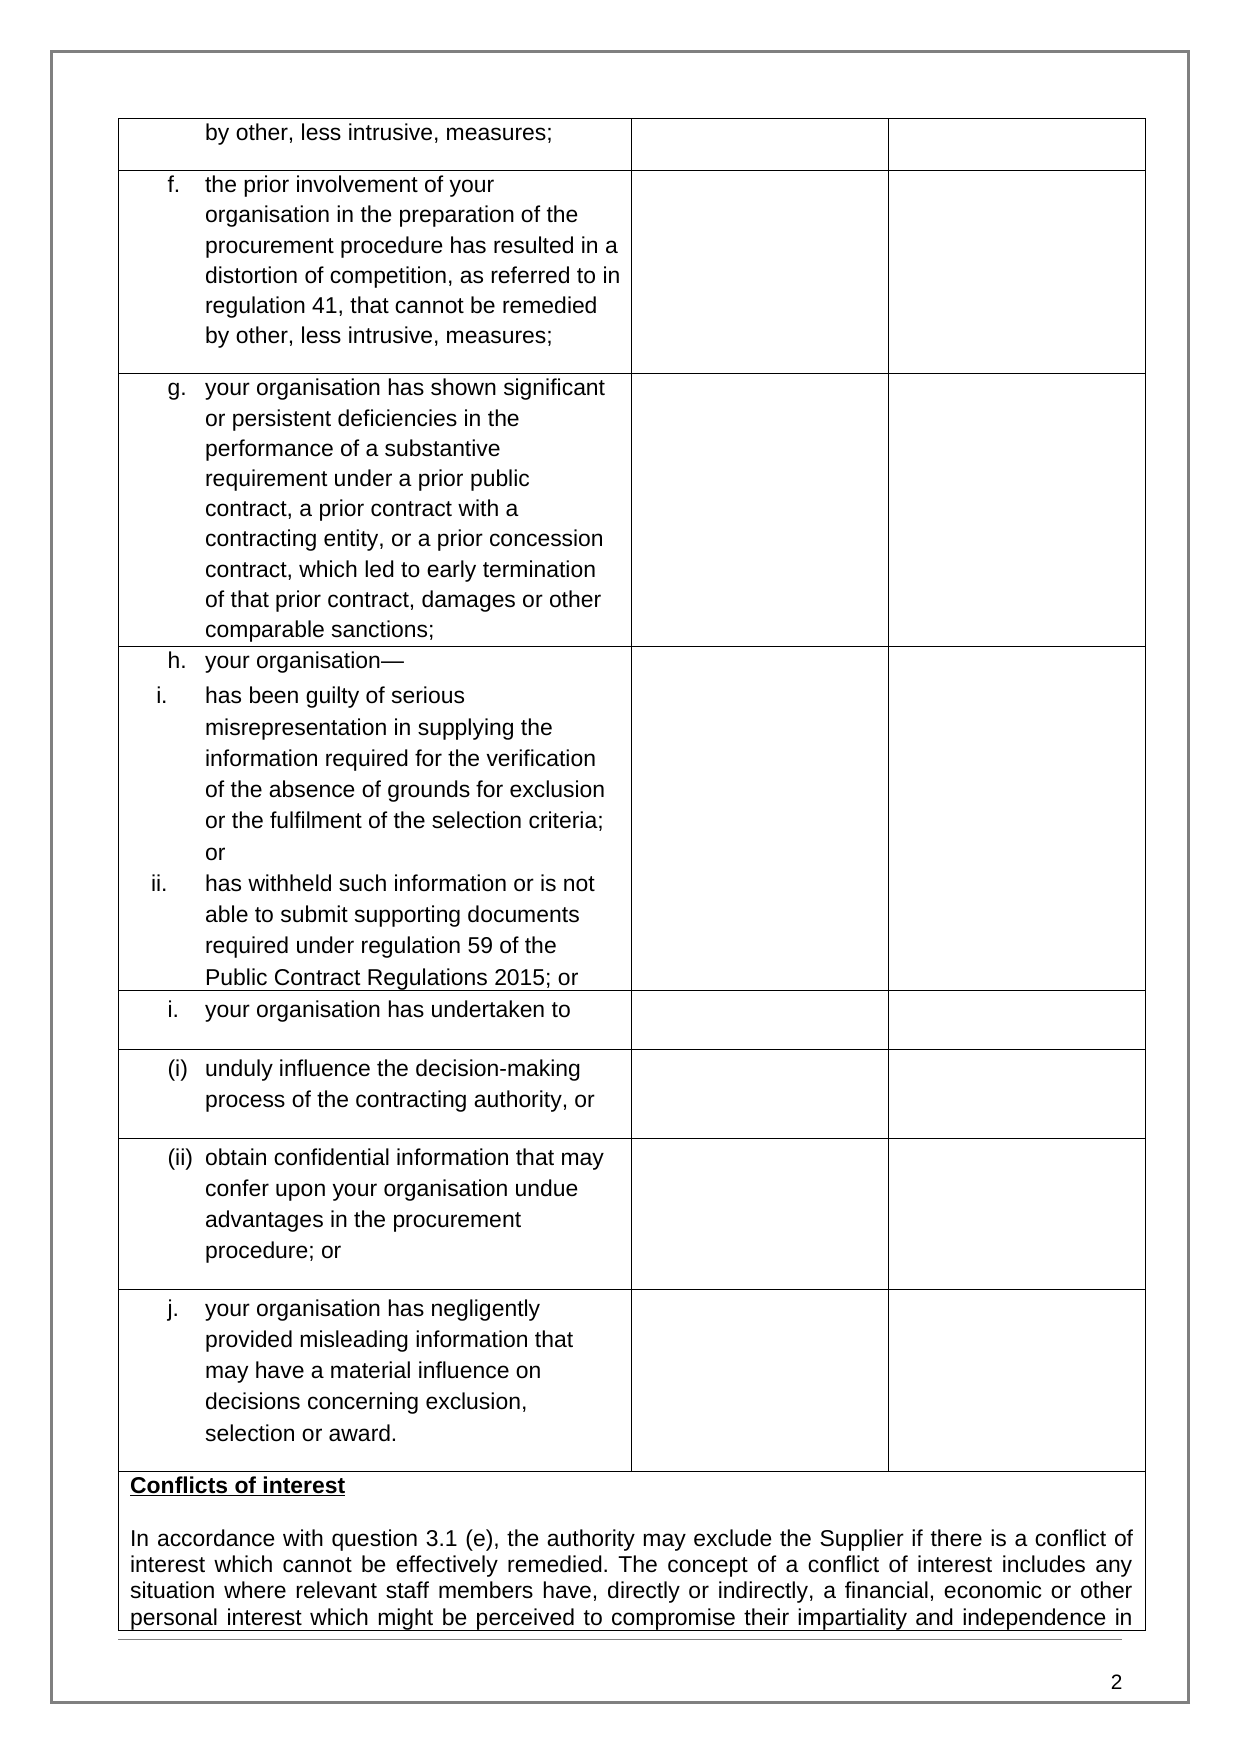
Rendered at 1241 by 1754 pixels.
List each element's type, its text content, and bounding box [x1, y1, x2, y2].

table_cell [632, 374, 888, 646]
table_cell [119, 119, 631, 170]
table_cell unduly influence the decision-making process of the contracting authority, or [119, 1050, 631, 1138]
table_cell your organisation has negligently provided misleading information that may have a material influence on decisions concerning exclusion, selection or award. [119, 1290, 631, 1471]
table_cell your organisation— has been guilty of serious misrepresentation in supplying the information required for the verification of the absence of grounds for exclusion or the fulfilment of the selection criteria; or has withheld such information or is not able to submit supporting documents required under regulation 59 of the Public Contract Regulations 2015; or [119, 647, 631, 990]
table_cell [632, 1290, 888, 1471]
table_cell [889, 1290, 1145, 1471]
table_cell [632, 1050, 888, 1138]
table_cell [889, 171, 1145, 373]
table_cell your organisation has undertaken to [119, 991, 631, 1049]
table_cell [632, 119, 888, 170]
table_cell [889, 374, 1145, 646]
table_cell obtain confidential information that may confer upon your organisation undue advantages in the procurement procedure; or [119, 1139, 631, 1289]
table_cell [632, 991, 888, 1049]
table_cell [119, 1472, 1145, 1630]
table_cell [889, 119, 1145, 170]
table_cell [889, 1050, 1145, 1138]
table_cell the prior involvement of your organisation in the preparation of the procurement procedure has resulted in a distortion of competition, as referred to in regulation 41, that cannot be remedied by other, less intrusive, measures; [119, 171, 631, 373]
table_cell [632, 171, 888, 373]
table_cell [632, 647, 888, 990]
table_cell [889, 1139, 1145, 1289]
table_cell [889, 991, 1145, 1049]
table_cell your organisation has shown significant or persistent deficiencies in the performance of a substantive requirement under a prior public contract, a prior contract with a contracting entity, or a prior concession contract, which led to early termination of that prior contract, damages or other comparable sanctions; [119, 374, 631, 646]
table_cell [632, 1139, 888, 1289]
table_cell [889, 647, 1145, 990]
